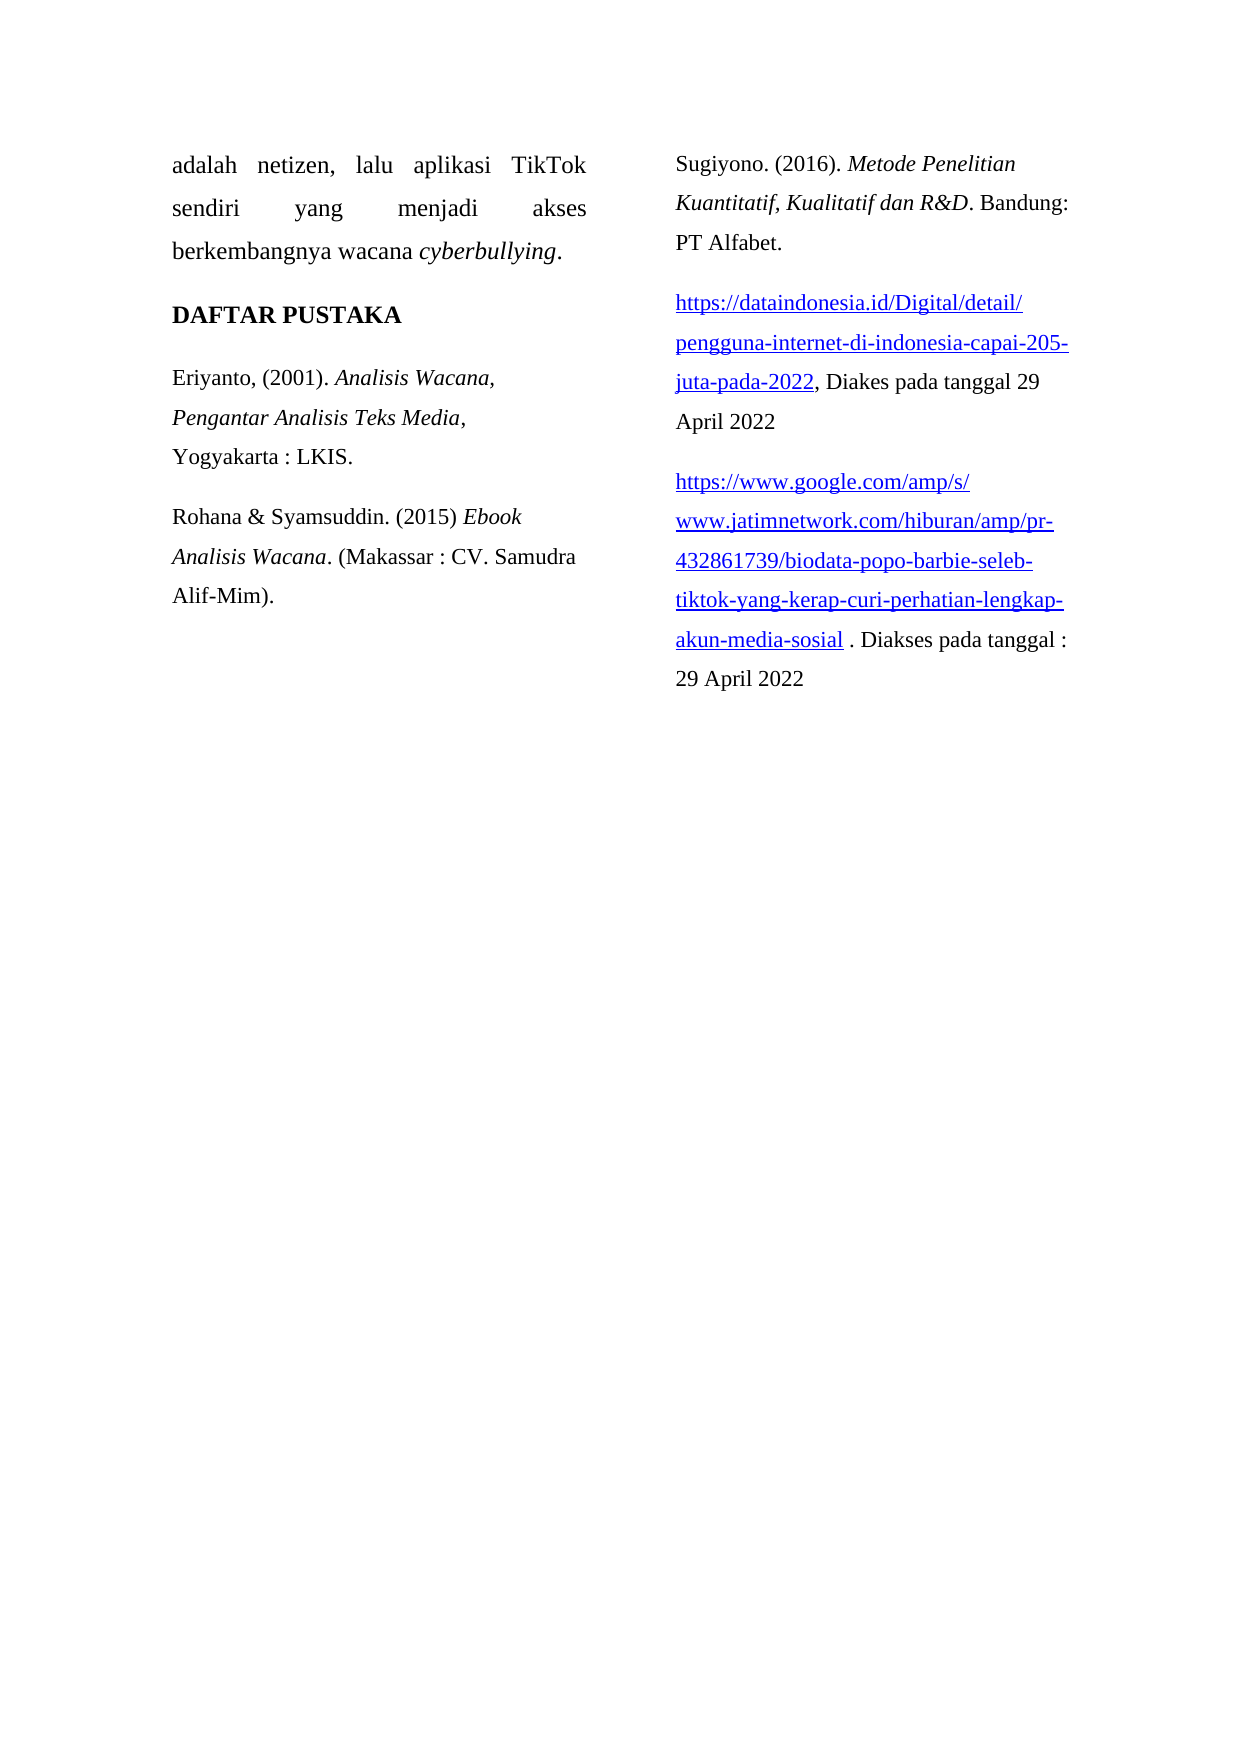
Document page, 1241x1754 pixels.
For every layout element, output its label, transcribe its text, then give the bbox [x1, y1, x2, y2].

text Rohana & Syamsuddin. (2015) Ebook Analisis Wacana. (Makassar : CV. Samudra Alif-Mim). [172, 503, 587, 609]
text https://www.google.com/amp/s/www.jatimnetwork.com/hiburan/amp/pr-432861739/biodata-popo-barbie-seleb-tiktok-yang-kerap-curi-perhatian-lengkap-akun-media-sosial . Diakses pada tanggal : 29 April 2022 [675, 468, 1090, 692]
text https://dataindonesia.id/Digital/detail/pengguna-internet-di-indonesia-capai-205-juta-pada-2022, Diakes pada tanggal 29 April 2022 [675, 289, 1090, 434]
text DAFTAR PUSTAKA [172, 300, 587, 329]
text Sugiyono. (2016). Metode Penelitian Kuantitatif, Kualitatif dan R&D. Bandung: PT Alfabet. [675, 150, 1090, 255]
text Eriyanto, (2001). Analisis Wacana, Pengantar Analisis Teks Media, Yogyakarta : LKIS. [172, 364, 587, 469]
